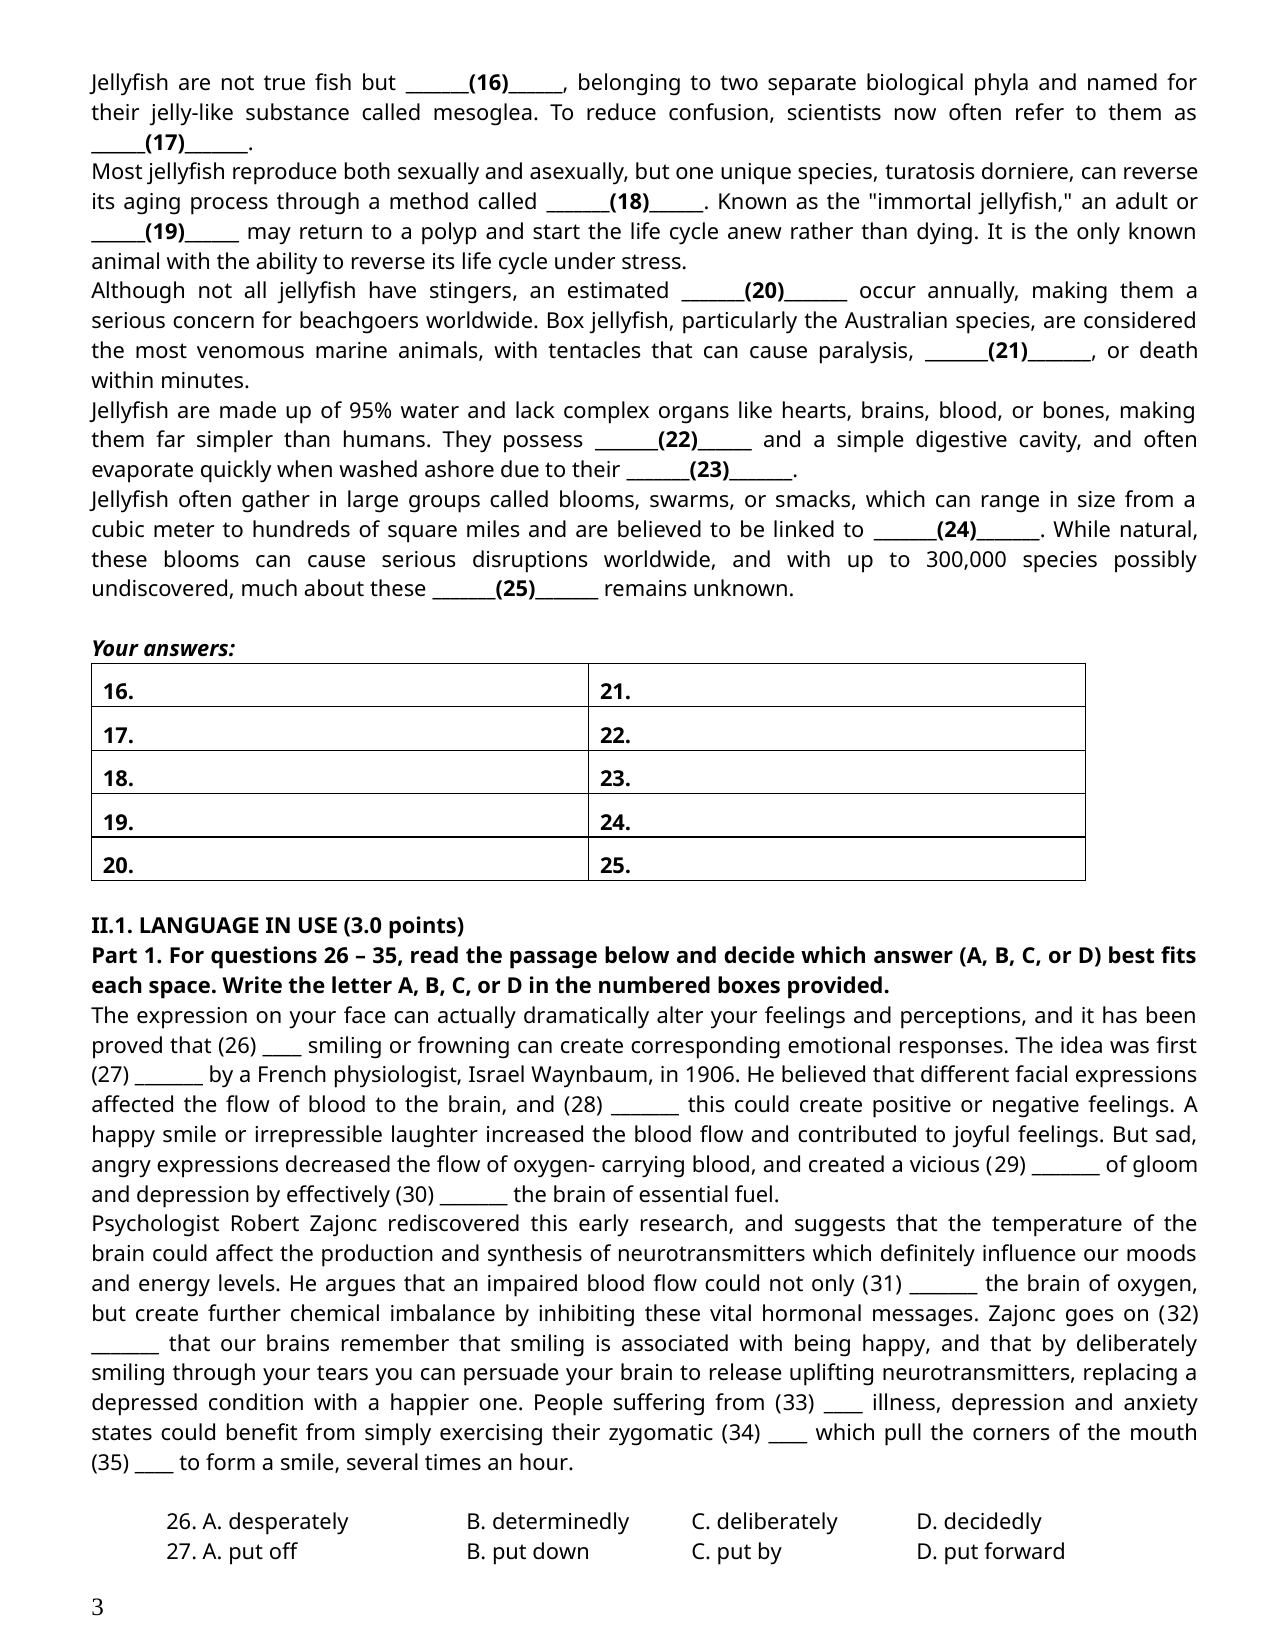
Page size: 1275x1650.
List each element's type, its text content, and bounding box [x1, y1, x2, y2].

table_cell 17. [92, 707, 588, 749]
table_cell 24. [589, 794, 1085, 836]
table_cell 18. [92, 751, 588, 793]
text 27. A. put off B. put down C. put by D. put forward [91, 1536, 1198, 1566]
table_cell 19. [92, 794, 588, 836]
text II.1. LANGUAGE IN USE (3.0 points) [91, 911, 1198, 940]
text Your answers: [91, 633, 1198, 663]
table_cell 22. [589, 707, 1085, 749]
table_cell 20. [92, 838, 588, 880]
table_header 16. [92, 664, 588, 706]
text Part 1. For questions 26 – 35, read the passage below and decide which answer (A, B, C, or D) best fits each space. Write the letter A, B, C, or D in the numbered boxes provided. [91, 940, 1198, 1000]
text Psychologist Robert Zajonc rediscovered this early research, and suggests that the temperature of the brain could affect the production and synthesis of neurotransmitters which definitely influence our moods and energy levels. He argues that an impaired blood flow could not only (31) _______ the brain of oxygen, but create further chemical imbalance by inhibiting these vital hormonal messages. Zajonc goes on (32) _______ that our brains remember that smiling is associated with being happy, and that by deliberately smiling through your tears you can persuade your brain to release uplifting neurotransmitters, replacing a depressed condition with a happier one. People suffering from (33) ____ illness, depression and anxiety states could benefit from simply exercising their zygomatic (34) ____ which pull the corners of the mouth (35) ____ to form a smile, several times an hour. [91, 1208, 1198, 1477]
table_header 21. [589, 664, 1085, 706]
table_cell 23. [589, 751, 1085, 793]
table_cell 25. [589, 838, 1085, 880]
text Jellyfish often gather in large groups called blooms, swarms, or smacks, which can range in size from a cubic meter to hundreds of square miles and are believed to be linked to _______(24)_______. While natural, these blooms can cause serious disruptions worldwide, and with up to 300,000 species possibly undiscovered, much about these _______(25)_______ remains unknown. [91, 484, 1198, 603]
text The expression on your face can actually dramatically alter your feelings and perceptions, and it has been proved that (26) ____ smiling or frowning can create corresponding emotional responses. The idea was first (27) _______ by a French physiologist, Israel Waynbaum, in 1906. He believed that different facial expressions affected the flow of blood to the brain, and (28) _______ this could create positive or negative feelings. A happy smile or irrepressible laughter increased the blood flow and contributed to joyful feelings. But sad, angry expressions decreased the flow of oxygen- carrying blood, and created a vicious (29) _______ of gloom and depression by effectively (30) _______ the brain of essential fuel. [91, 1000, 1198, 1208]
text Jellyfish are made up of 95% water and lack complex organs like hearts, brains, blood, or bones, making them far simpler than humans. They possess _______(22)______ and a simple digestive cavity, and often evaporate quickly when washed ashore due to their _______(23)_______. [91, 394, 1198, 484]
text 26. A. desperately B. determinedly C. deliberately D. decidedly [91, 1506, 1198, 1536]
text Most jellyfish reproduce both sexually and asexually, but one unique species, turatosis dorniere, can reverse its aging process through a method called _______(18)______. Known as the "immortal jellyfish," an adult or ______(19)______ may return to a polyp and start the life cycle anew rather than dying. It is the only known animal with the ability to reverse its life cycle under stress. [91, 156, 1198, 275]
text Although not all jellyfish have stingers, an estimated _______(20)_______ occur annually, making them a serious concern for beachgoers worldwide. Box jellyfish, particularly the Australian species, are considered the most venomous marine animals, with tentacles that can cause paralysis, _______(21)_______, or death within minutes. [91, 275, 1198, 394]
text Jellyfish are not true fish but _______(16)______, belonging to two separate biological phyla and named for their jelly-like substance called mesoglea. To reduce confusion, scientists now often refer to them as ______(17)_______. [91, 67, 1198, 156]
